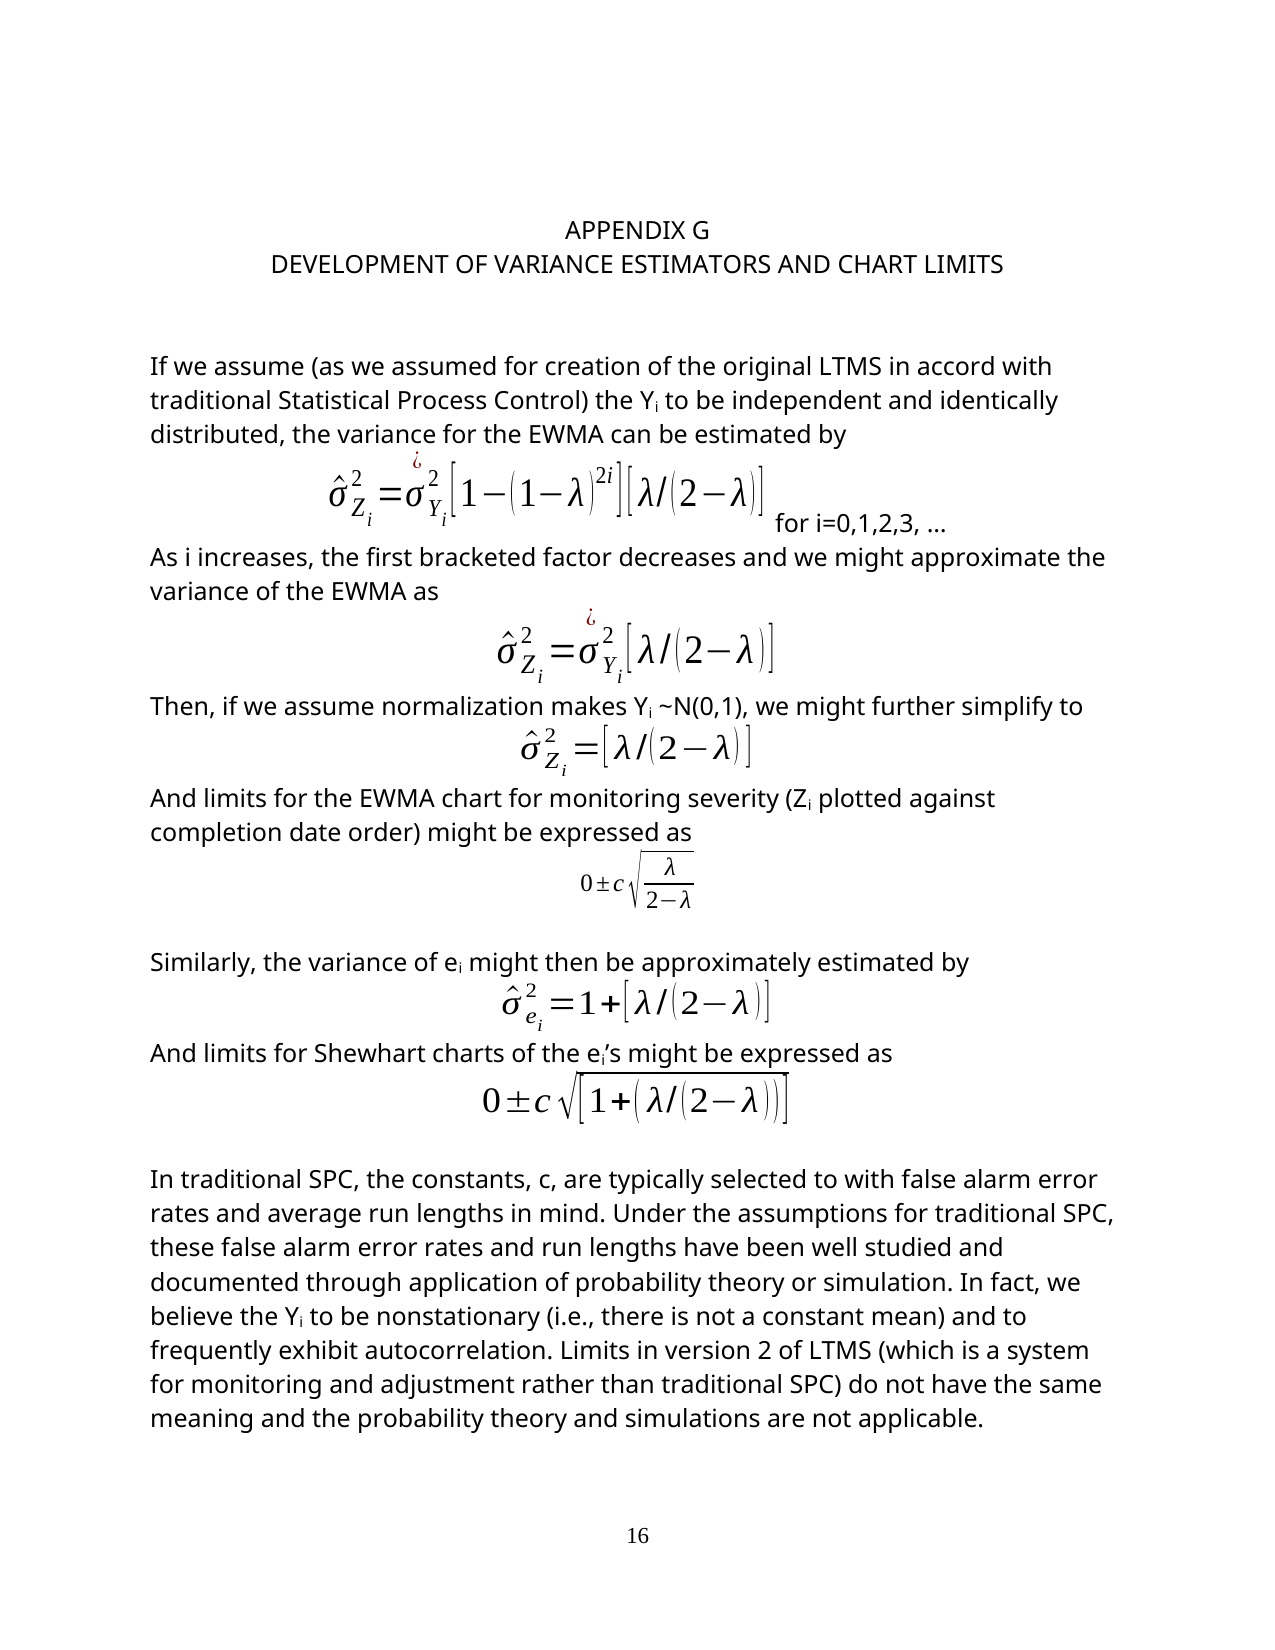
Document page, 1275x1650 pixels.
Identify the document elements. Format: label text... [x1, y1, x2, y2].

text APPENDIX G [150, 212, 1125, 247]
text And limits for the EWMA chart for monitoring severity (Zi plotted against completion date order) might be expressed as [150, 781, 1125, 849]
text for i=0,1,2,3, … [150, 451, 1125, 539]
text DEVELOPMENT OF VARIANCE ESTIMATORS AND CHART LIMITS [150, 247, 1125, 281]
text As i increases, the first bracketed factor decreases and we might approximate the variance of the EWMA as [150, 539, 1125, 608]
text Similarly, the variance of ei might then be approximately estimated by [150, 944, 1125, 978]
text In traditional SPC, the constants, c, are typically selected to with false alarm error rates and average run lengths in mind. Under the assumptions for traditional SPC, these false alarm error rates and run lengths have been well studied and documented through application of probability theory or simulation. In fact, we believe the Yi to be nonstationary (i.e., there is not a constant mean) and to frequently exhibit autocorrelation. Limits in version 2 of LTMS (which is a system for monitoring and adjustment rather than traditional SPC) do not have the same meaning and the probability theory and simulations are not applicable. [150, 1162, 1125, 1434]
text And limits for Shewhart charts of the ei’s might be expressed as [150, 1036, 1125, 1070]
text Then, if we assume normalization makes Yi ~N(0,1), we might further simplify to [150, 689, 1125, 723]
text If we assume (as we assumed for creation of the original LTMS in accord with traditional Statistical Process Control) the Yi to be independent and identically distributed, the variance for the EWMA can be estimated by [150, 349, 1125, 451]
